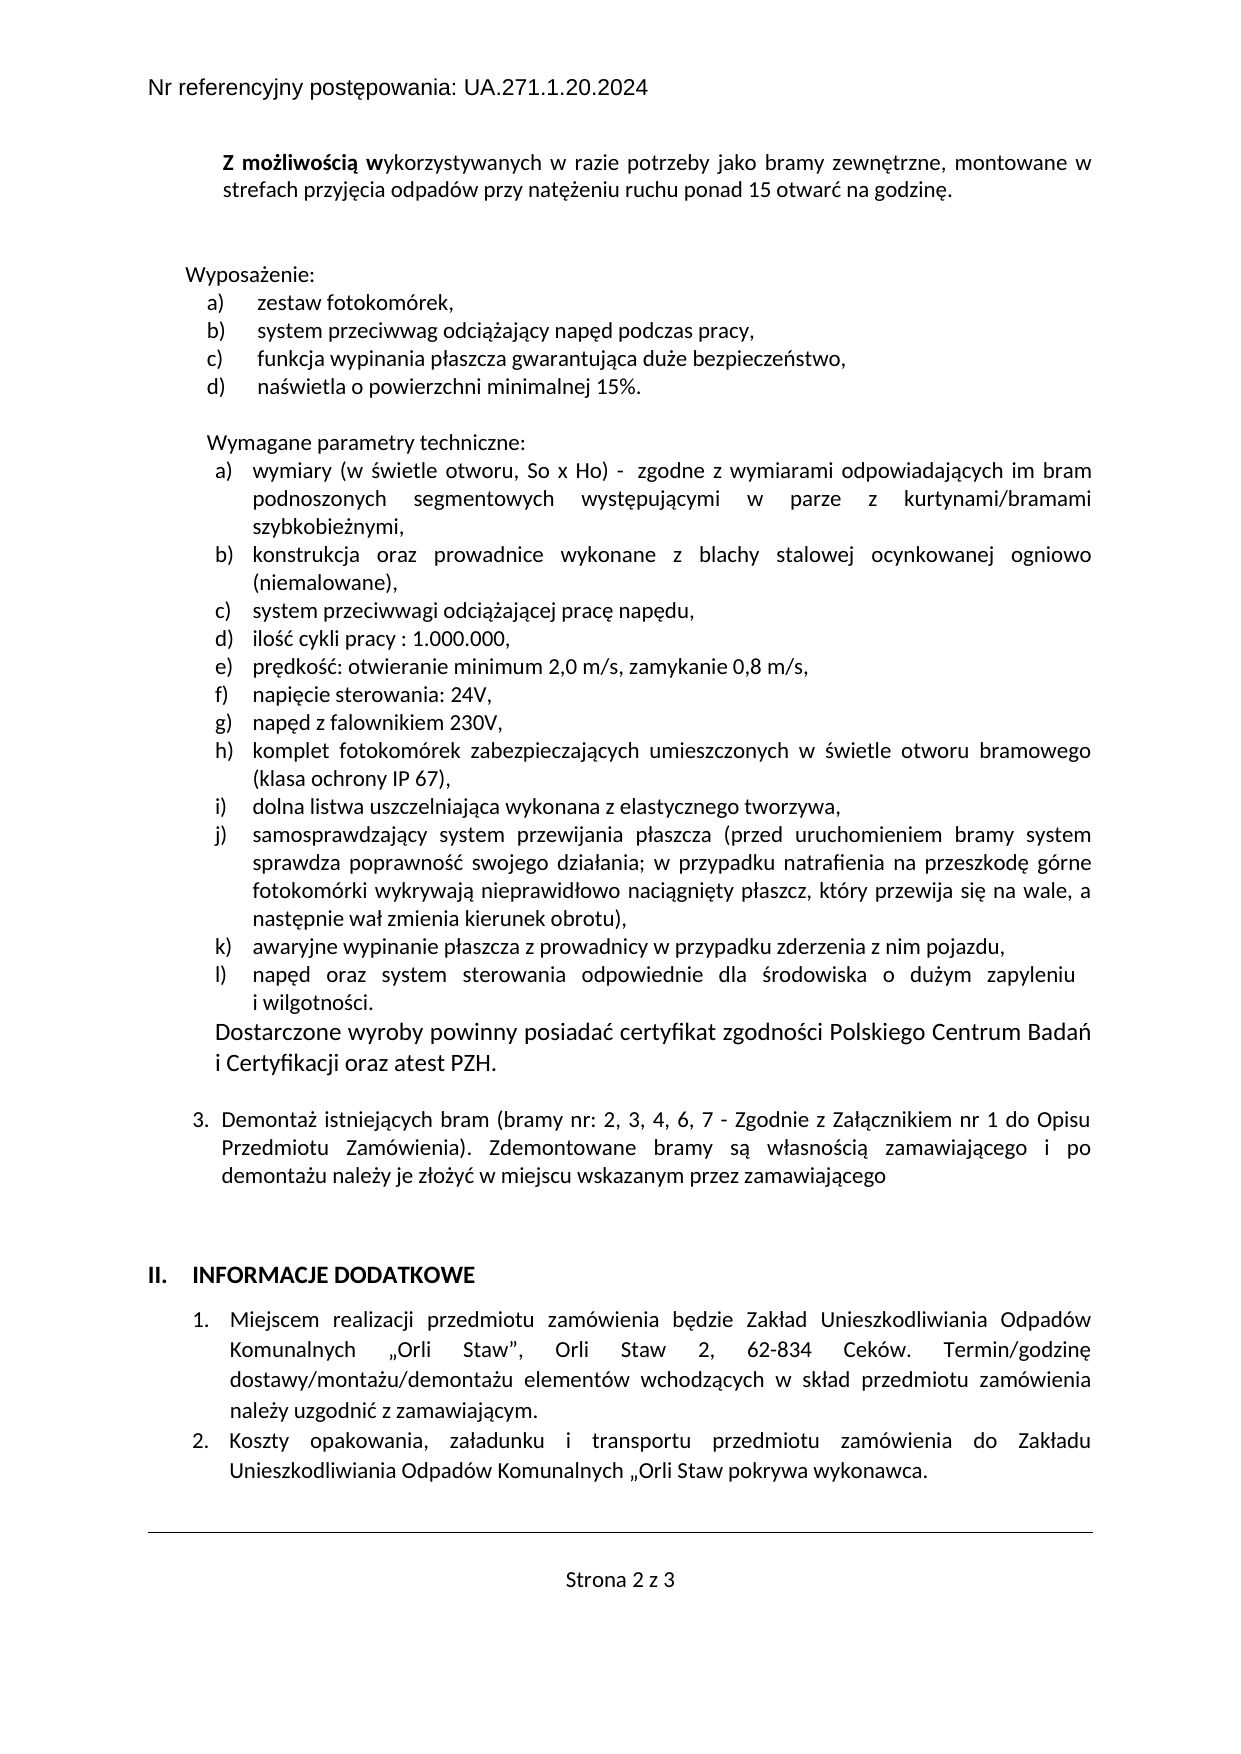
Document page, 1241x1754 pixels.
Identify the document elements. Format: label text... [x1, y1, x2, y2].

text Dostarczone wyroby powinny posiadać certyfikat zgodności Polskiego Centrum Badań i Certyfikacji oraz atest PZH. [215, 1016, 1093, 1077]
list Miejscem realizacji przedmiotu zamówienia będzie Zakład Unieszkodliwiania Odpadów Komunalnych „Orli Staw”, Orli Staw 2, 62-834 Ceków. Termin/godzinę dostawy/montażu/demontażu elementów wchodzących w skład przedmiotu zamówienia należy uzgodnić z zamawiającym. [192, 1305, 1093, 1424]
list zestaw fotokomórek, [207, 288, 1093, 316]
text Wyposażenie: [177, 260, 1093, 288]
list system przeciwwag odciążający napęd podczas pracy, [207, 316, 1093, 344]
list wymiary (w świetle otworu, So x Ho) - zgodne z wymiarami odpowiadających im bram podnoszonych segmentowych występującymi w parze z kurtynami/bramami szybkobieżnymi, [215, 456, 1093, 540]
list system przeciwwagi odciążającej pracę napędu, [215, 596, 1093, 624]
list INFORMACJE DODATKOWE [148, 1259, 1093, 1290]
list napęd oraz system sterowania odpowiednie dla środowiska o dużym zapyleniu i wilgotności. [215, 960, 1093, 1016]
list naświetla o powierzchni minimalnej 15%. [207, 372, 1093, 400]
list samosprawdzający system przewijania płaszcza (przed uruchomieniem bramy system sprawdza poprawność swojego działania; w przypadku natrafienia na przeszkodę górne fotokomórki wykrywają nieprawidłowo naciągnięty płaszcz, który przewija się na wale, a następnie wał zmienia kierunek obrotu), [215, 820, 1093, 932]
list prędkość: otwieranie minimum 2,0 m/s, zamykanie 0,8 m/s, [215, 652, 1093, 680]
list awaryjne wypinanie płaszcza z prowadnicy w przypadku zderzenia z nim pojazdu, [215, 932, 1093, 960]
list dolna listwa uszczelniająca wykonana z elastycznego tworzywa, [215, 792, 1093, 820]
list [185, 148, 1093, 204]
list napęd z falownikiem 230V, [215, 708, 1093, 736]
text Wymagane parametry techniczne: [148, 428, 1093, 456]
list napięcie sterowania: 24V, [215, 680, 1093, 708]
list Demontaż istniejących bram (bramy nr: 2, 3, 4, 6, 7 - Zgodnie z Załącznikiem nr 1 do Opisu Przedmiotu Zamówienia). Zdemontowane bramy są własnością zamawiającego i po demontażu należy je złożyć w miejscu wskazanym przez zamawiającego [192, 1105, 1093, 1189]
list ilość cykli pracy : 1.000.000, [215, 624, 1093, 652]
list funkcja wypinania płaszcza gwarantująca duże bezpieczeństwo, [207, 344, 1093, 372]
list Koszty opakowania, załadunku i transportu przedmiotu zamówienia do Zakładu Unieszkodliwiania Odpadów Komunalnych „Orli Staw pokrywa wykonawca. [192, 1426, 1093, 1484]
list konstrukcja oraz prowadnice wykonane z blachy stalowej ocynkowanej ogniowo (niemalowane), [215, 540, 1093, 596]
list komplet fotokomórek zabezpieczających umieszczonych w świetle otworu bramowego (klasa ochrony IP 67), [215, 736, 1093, 792]
